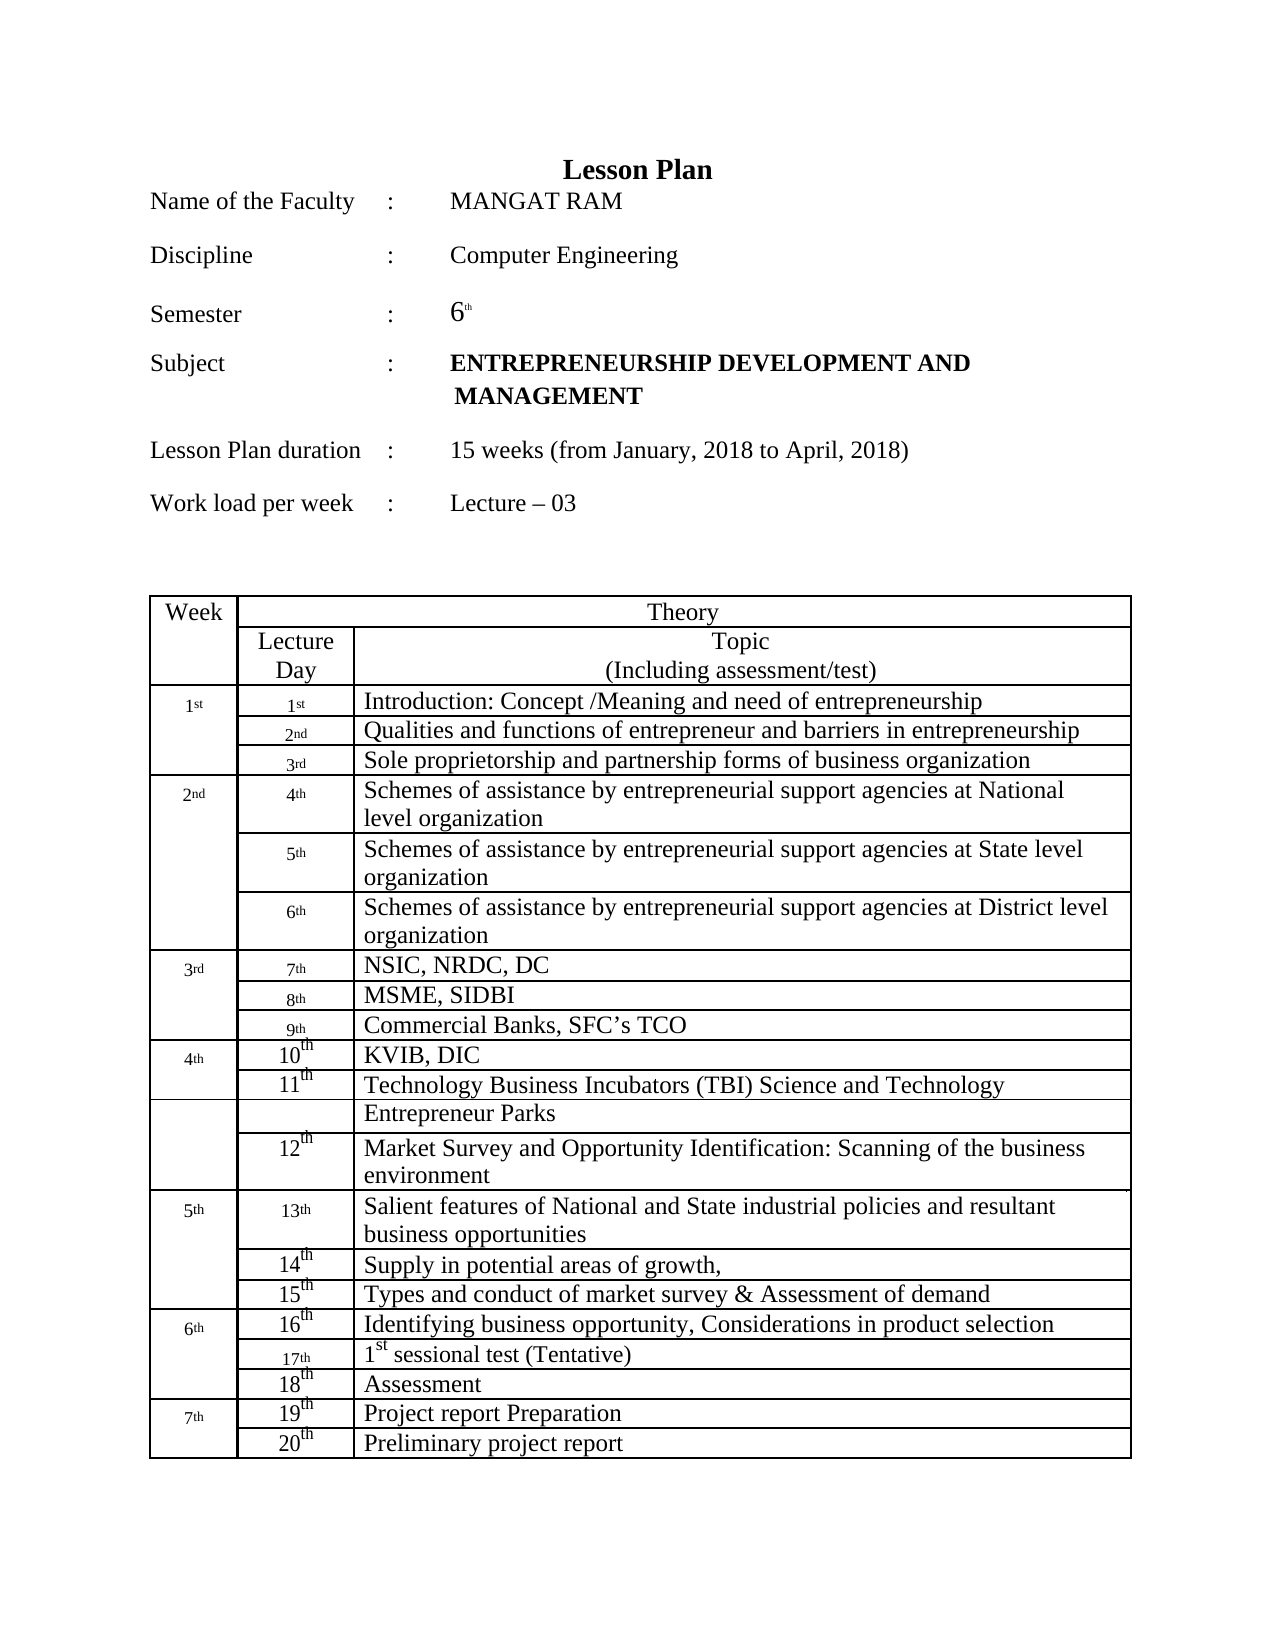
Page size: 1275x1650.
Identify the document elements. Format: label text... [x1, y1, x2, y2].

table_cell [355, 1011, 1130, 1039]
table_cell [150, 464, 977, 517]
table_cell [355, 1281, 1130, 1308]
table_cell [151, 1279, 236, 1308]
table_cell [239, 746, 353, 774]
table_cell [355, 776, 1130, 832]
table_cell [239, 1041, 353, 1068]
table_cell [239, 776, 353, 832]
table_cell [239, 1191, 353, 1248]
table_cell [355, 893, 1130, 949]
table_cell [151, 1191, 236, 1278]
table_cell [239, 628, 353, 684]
text Lesson Plan [148, 152, 1127, 186]
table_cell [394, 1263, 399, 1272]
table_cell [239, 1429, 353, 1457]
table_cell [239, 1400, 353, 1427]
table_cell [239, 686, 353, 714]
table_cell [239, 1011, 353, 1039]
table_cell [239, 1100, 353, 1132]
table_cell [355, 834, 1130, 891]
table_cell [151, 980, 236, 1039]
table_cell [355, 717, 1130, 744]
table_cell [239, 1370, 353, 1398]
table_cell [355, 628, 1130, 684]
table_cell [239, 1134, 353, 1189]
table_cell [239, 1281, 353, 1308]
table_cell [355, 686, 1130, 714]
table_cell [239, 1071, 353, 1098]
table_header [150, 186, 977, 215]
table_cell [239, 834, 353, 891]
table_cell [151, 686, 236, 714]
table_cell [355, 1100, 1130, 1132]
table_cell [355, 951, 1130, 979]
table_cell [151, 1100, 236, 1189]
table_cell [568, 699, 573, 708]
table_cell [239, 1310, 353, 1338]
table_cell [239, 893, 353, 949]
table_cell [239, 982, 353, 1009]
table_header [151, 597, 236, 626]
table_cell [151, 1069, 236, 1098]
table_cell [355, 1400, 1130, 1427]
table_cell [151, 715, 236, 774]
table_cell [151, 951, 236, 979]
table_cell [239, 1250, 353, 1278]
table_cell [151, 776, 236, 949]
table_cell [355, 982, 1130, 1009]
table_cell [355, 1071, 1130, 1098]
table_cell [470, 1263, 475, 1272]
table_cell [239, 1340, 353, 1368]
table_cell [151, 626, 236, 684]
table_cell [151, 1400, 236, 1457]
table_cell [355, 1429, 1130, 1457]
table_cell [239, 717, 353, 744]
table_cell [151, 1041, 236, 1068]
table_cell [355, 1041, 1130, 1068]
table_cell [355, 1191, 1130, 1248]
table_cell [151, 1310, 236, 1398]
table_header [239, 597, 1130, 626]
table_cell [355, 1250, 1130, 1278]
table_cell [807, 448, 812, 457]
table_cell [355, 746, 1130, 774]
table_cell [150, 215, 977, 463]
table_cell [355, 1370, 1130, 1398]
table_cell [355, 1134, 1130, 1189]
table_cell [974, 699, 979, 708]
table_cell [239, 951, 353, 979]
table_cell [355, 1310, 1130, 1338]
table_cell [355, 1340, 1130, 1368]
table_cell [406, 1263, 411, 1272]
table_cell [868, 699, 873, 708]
